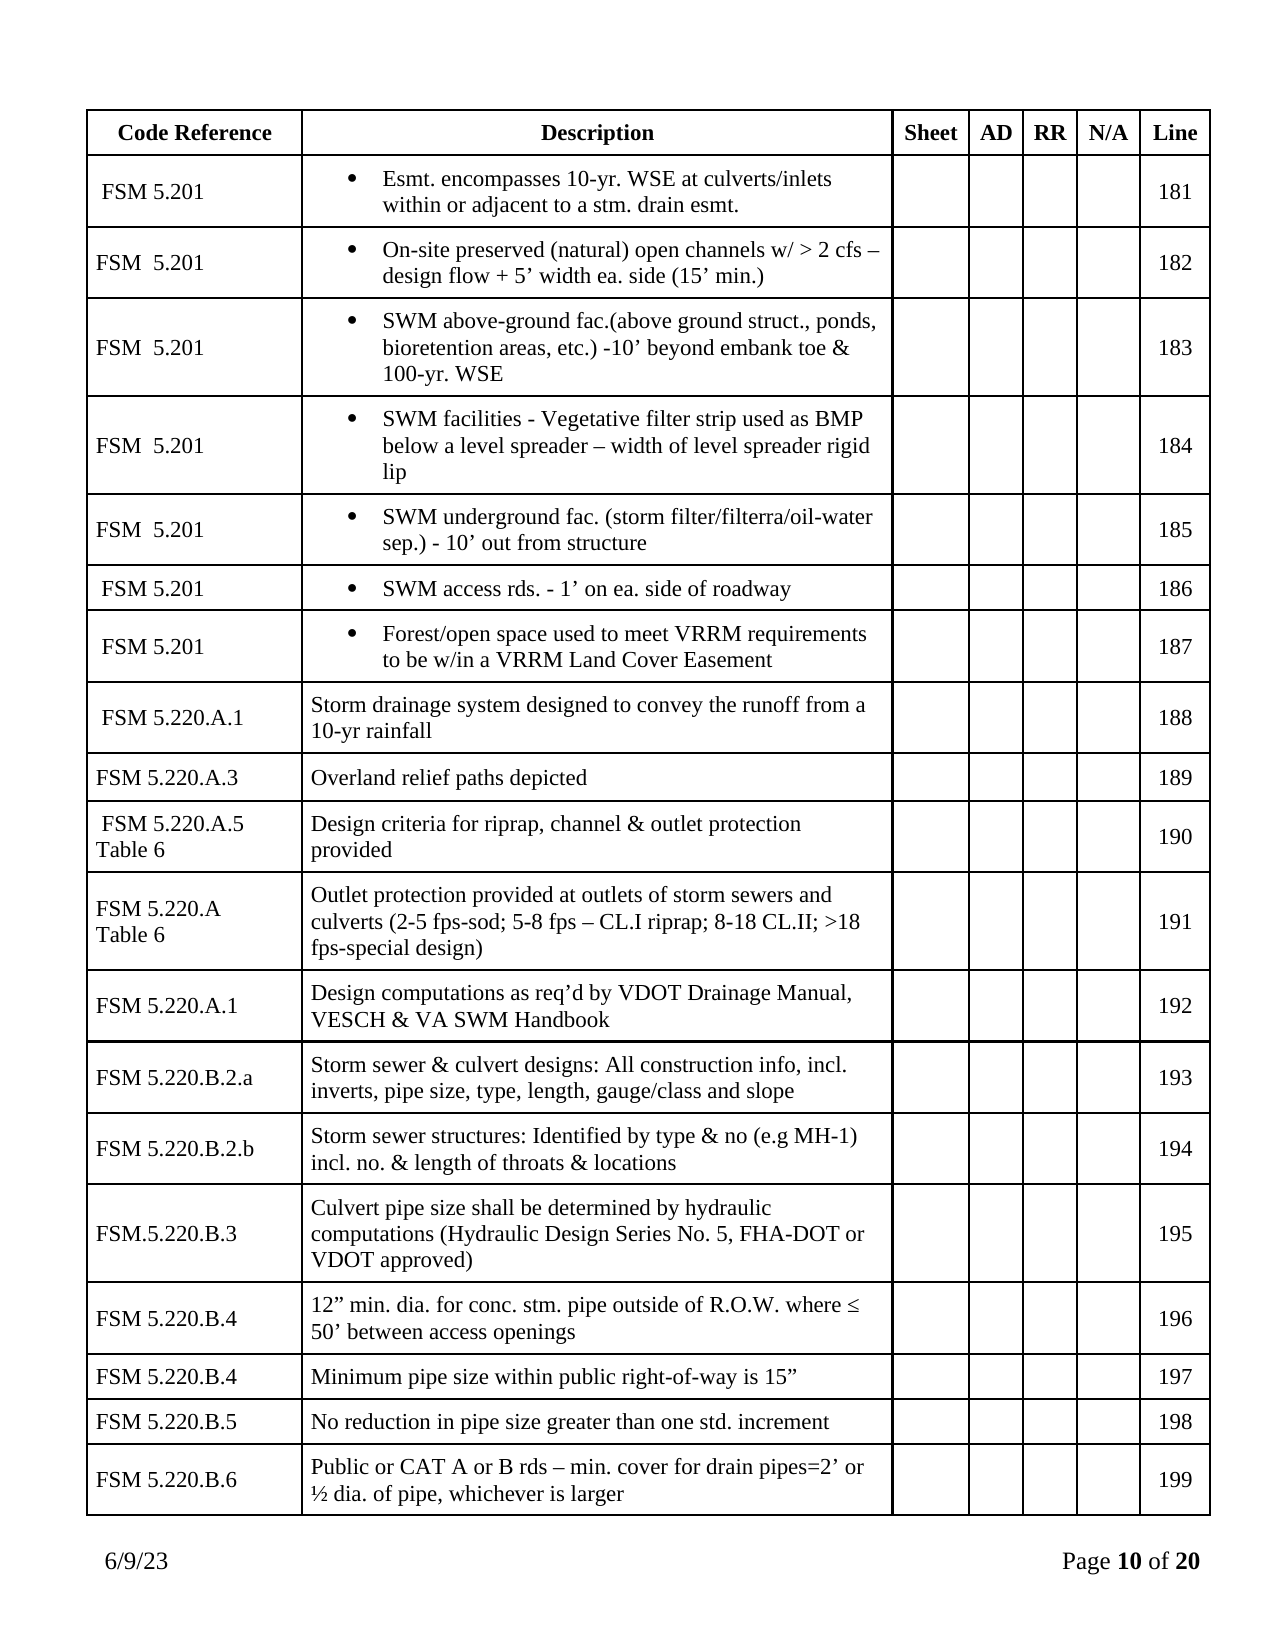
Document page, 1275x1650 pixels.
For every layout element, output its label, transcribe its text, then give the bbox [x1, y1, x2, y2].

table_cell [970, 1283, 1022, 1353]
table_header Sheet [894, 111, 968, 154]
table_cell [1024, 1400, 1076, 1443]
table_cell [894, 566, 968, 609]
table_cell 183 [1141, 299, 1209, 395]
table_cell [894, 397, 968, 493]
table_cell [1078, 1400, 1139, 1443]
table_cell Design computations as req’d by VDOT Drainage Manual, VESCH & VA SWM Handbook [303, 971, 891, 1040]
table_cell [1078, 1355, 1139, 1398]
table_cell [1024, 1114, 1076, 1183]
table_cell FSM 5.220.B.4 [88, 1283, 301, 1353]
table_cell [894, 1185, 968, 1281]
table_cell FSM 5.220.B.6 [88, 1445, 301, 1514]
table_cell [1078, 802, 1139, 871]
table_cell 181 [1141, 156, 1209, 226]
table_cell FSM 5.220.A.1 [88, 971, 301, 1040]
table_cell [1024, 228, 1076, 297]
table_cell 196 [1141, 1283, 1209, 1353]
table_cell [1024, 156, 1076, 226]
table_cell FSM 5.201 [88, 156, 301, 226]
table_cell FSM 5.201 [88, 611, 301, 681]
table_cell [1078, 495, 1139, 564]
table_cell SWM facilities - Vegetative filter strip used as BMP below a level spreader – width of level spreader rigid lip [303, 397, 891, 493]
table_cell [1024, 611, 1076, 681]
table_cell [970, 1355, 1022, 1398]
table_cell FSM 5.201 [88, 566, 301, 609]
table_cell [970, 299, 1022, 395]
table_cell 12” min. dia. for conc. stm. pipe outside of R.O.W. where ≤ 50’ between access openings [303, 1283, 891, 1353]
table_cell [1024, 1043, 1076, 1112]
table_cell [970, 397, 1022, 493]
table_cell [1078, 754, 1139, 800]
table_cell 186 [1141, 566, 1209, 609]
table_header Code Reference [88, 111, 301, 154]
table_cell [1078, 156, 1139, 226]
table_cell Outlet protection provided at outlets of storm sewers and culverts (2-5 fps-sod; 5-8 fps – CL.I riprap; 8-18 CL.II; >18 fps-special design) [303, 873, 891, 969]
table_cell [970, 1400, 1022, 1443]
table_cell [1024, 1355, 1076, 1398]
table_cell Storm sewer structures: Identified by type & no (e.g MH-1) incl. no. & length of throats & locations [303, 1114, 891, 1183]
table_cell [894, 1114, 968, 1183]
table_cell Storm sewer & culvert designs: All construction info, incl. inverts, pipe size, type, length, gauge/class and slope [303, 1043, 891, 1112]
table_cell FSM 5.220.B.5 [88, 1400, 301, 1443]
table_cell [894, 802, 968, 871]
table_cell [970, 566, 1022, 609]
table_cell [1078, 611, 1139, 681]
table_cell [1078, 299, 1139, 395]
table_cell FSM 5.201 [88, 397, 301, 493]
table_cell [970, 802, 1022, 871]
table_cell [894, 1400, 968, 1443]
table_cell 198 [1141, 1400, 1209, 1443]
table_cell Design criteria for riprap, channel & outlet protection provided [303, 802, 891, 871]
table_cell 191 [1141, 873, 1209, 969]
table_cell [970, 495, 1022, 564]
table_cell SWM above-ground fac.(above ground struct., ponds, bioretention areas, etc.) -10’ beyond embank toe & 100-yr. WSE [303, 299, 891, 395]
table_cell 185 [1141, 495, 1209, 564]
table_cell FSM 5.201 [88, 228, 301, 297]
table_cell FSM 5.220.B.2.b [88, 1114, 301, 1183]
table_cell FSM 5.220.A.1 [88, 683, 301, 752]
table_cell [970, 611, 1022, 681]
table_cell [970, 228, 1022, 297]
table_cell [1078, 971, 1139, 1040]
table_cell [1078, 1043, 1139, 1112]
table_cell [970, 156, 1022, 226]
table_cell [894, 299, 968, 395]
table_cell [894, 683, 968, 752]
table_cell [970, 873, 1022, 969]
table_cell [1078, 683, 1139, 752]
table_cell No reduction in pipe size greater than one std. increment [303, 1400, 891, 1443]
table_cell 194 [1141, 1114, 1209, 1183]
table_cell [1024, 495, 1076, 564]
table_cell [1078, 397, 1139, 493]
table_cell FSM 5.201 [88, 299, 301, 395]
table_cell [894, 611, 968, 681]
table_cell On-site preserved (natural) open channels w/ > 2 cfs – design flow + 5’ width ea. side (15’ min.) [303, 228, 891, 297]
table_cell FSM 5.220.A.5 Table 6 [88, 802, 301, 871]
table_cell 187 [1141, 611, 1209, 681]
table_cell [1078, 228, 1139, 297]
table_cell [894, 156, 968, 226]
table_cell FSM 5.220.A.3 [88, 754, 301, 800]
table_cell [894, 1283, 968, 1353]
table_cell Public or CAT A or B rds – min. cover for drain pipes=2’ or ½ dia. of pipe, whichever is larger [303, 1445, 891, 1514]
table_cell SWM underground fac. (storm filter/filterra/oil-water sep.) - 10’ out from structure [303, 495, 891, 564]
table_header RR [1024, 111, 1076, 154]
table_cell [894, 873, 968, 969]
table_cell [1078, 1445, 1139, 1514]
table_cell Overland relief paths depicted [303, 754, 891, 800]
table_cell [1078, 873, 1139, 969]
table_cell [970, 754, 1022, 800]
table_cell [970, 971, 1022, 1040]
table_cell [894, 971, 968, 1040]
table_cell [970, 1043, 1022, 1112]
table_header Line [1141, 111, 1209, 154]
table_cell [970, 1114, 1022, 1183]
table_cell [1024, 802, 1076, 871]
table_cell Forest/open space used to meet VRRM requirements to be w/in a VRRM Land Cover Easement [303, 611, 891, 681]
table_cell [894, 1355, 968, 1398]
table_cell [1024, 683, 1076, 752]
table_cell 193 [1141, 1043, 1209, 1112]
table_cell Esmt. encompasses 10-yr. WSE at culverts/inlets within or adjacent to a stm. drain esmt. [303, 156, 891, 226]
table_cell Storm drainage system designed to convey the runoff from a 10-yr rainfall [303, 683, 891, 752]
table_cell 190 [1141, 802, 1209, 871]
table_cell [1024, 754, 1076, 800]
table_cell [1024, 299, 1076, 395]
table_cell 197 [1141, 1355, 1209, 1398]
table_cell SWM access rds. - 1’ on ea. side of roadway [303, 566, 891, 609]
table_header N/A [1078, 111, 1139, 154]
table_cell 188 [1141, 683, 1209, 752]
table_cell [1078, 1114, 1139, 1183]
table_cell [1024, 971, 1076, 1040]
table_cell [1078, 566, 1139, 609]
table_cell [970, 1445, 1022, 1514]
table_cell [1024, 1283, 1076, 1353]
table_cell Minimum pipe size within public right-of-way is 15” [303, 1355, 891, 1398]
table_cell [970, 683, 1022, 752]
table_cell [1024, 873, 1076, 969]
table_cell [1078, 1185, 1139, 1281]
table_cell 189 [1141, 754, 1209, 800]
table_cell [894, 1445, 968, 1514]
table_cell 184 [1141, 397, 1209, 493]
table_cell [1024, 1185, 1076, 1281]
table_cell FSM 5.201 [88, 495, 301, 564]
table_cell [1078, 1283, 1139, 1353]
table_cell Culvert pipe size shall be determined by hydraulic computations (Hydraulic Design Series No. 5, FHA-DOT or VDOT approved) [303, 1185, 891, 1281]
table_cell [894, 495, 968, 564]
table_cell FSM 5.220.B.2.a [88, 1043, 301, 1112]
table_header Description [303, 111, 891, 154]
table_cell [1024, 397, 1076, 493]
table_cell 199 [1141, 1445, 1209, 1514]
table_cell FSM.5.220.B.3 [88, 1185, 301, 1281]
table_cell [1024, 566, 1076, 609]
table_cell 182 [1141, 228, 1209, 297]
table_cell [1024, 1445, 1076, 1514]
table_header AD [970, 111, 1022, 154]
table_cell FSM 5.220.A Table 6 [88, 873, 301, 969]
table_cell [894, 228, 968, 297]
table_cell 195 [1141, 1185, 1209, 1281]
table_cell [894, 1043, 968, 1112]
table_cell FSM 5.220.B.4 [88, 1355, 301, 1398]
table_cell 192 [1141, 971, 1209, 1040]
table_cell [970, 1185, 1022, 1281]
table_cell [894, 754, 968, 800]
